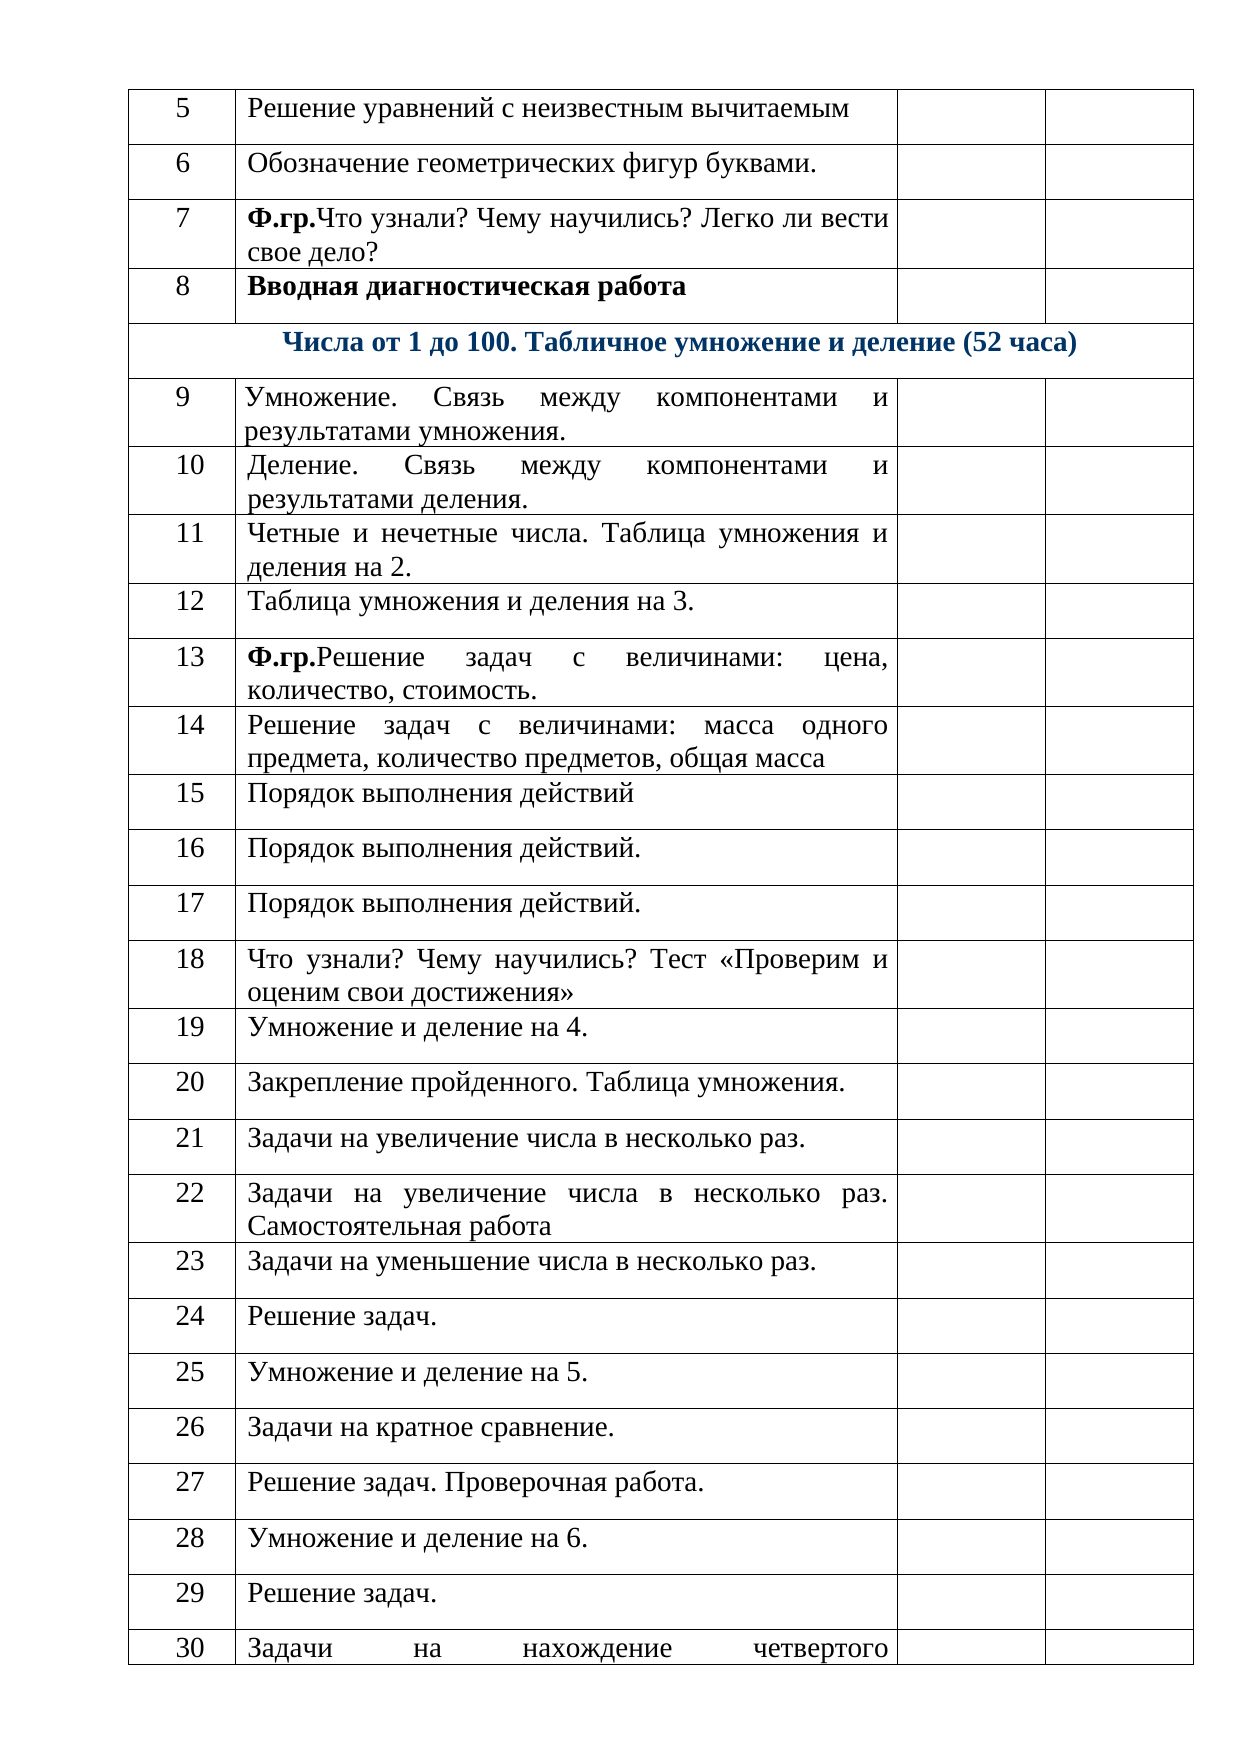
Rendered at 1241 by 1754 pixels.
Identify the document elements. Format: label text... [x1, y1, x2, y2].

table_cell Обозначение геометрических фигур буквами. [236, 145, 897, 199]
table_cell Решение задач. Проверочная работа. [236, 1464, 897, 1519]
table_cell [236, 1630, 897, 1664]
table_cell [1046, 707, 1193, 774]
table_cell Решение уравнений с неизвестным вычитаемым [236, 90, 897, 144]
table_cell [898, 1520, 1045, 1574]
table_cell [1046, 145, 1193, 199]
table_cell [898, 1575, 1045, 1629]
table_cell Закрепление пройденного. Таблица умножения. [236, 1064, 897, 1119]
table_cell [898, 1120, 1045, 1174]
table_cell 27 [129, 1464, 235, 1519]
table_cell Решение задач с величинами: масса одного предмета, количество предметов, общая масса [236, 707, 897, 774]
table_cell [1046, 1354, 1193, 1408]
table_cell [898, 1009, 1045, 1063]
table_cell Умножение и деление на 5. [236, 1354, 897, 1408]
table_cell [898, 145, 1045, 199]
table_cell 12 [129, 584, 235, 638]
table_cell [898, 775, 1045, 829]
table_cell Вводная диагностическая работа [236, 269, 897, 323]
table_cell [1046, 886, 1193, 940]
table_cell 20 [129, 1064, 235, 1119]
table_cell 9 [129, 379, 235, 446]
table_cell [1046, 90, 1193, 144]
table_cell 10 [129, 447, 235, 514]
table_cell Умножение и деление на 4. [236, 1009, 897, 1063]
table_cell Решение задач. [236, 1299, 897, 1353]
table_cell 22 [129, 1175, 235, 1242]
table_cell [898, 200, 1045, 267]
table_cell [898, 90, 1045, 144]
table_cell [898, 447, 1045, 514]
table_cell 19 [129, 1009, 235, 1063]
table_cell [1046, 775, 1193, 829]
table_cell [1046, 1064, 1193, 1119]
table_cell [1046, 1630, 1193, 1664]
table_cell Деление. Связь между компонентами и результатами деления. [236, 447, 897, 514]
table_cell [898, 584, 1045, 638]
table_cell [898, 1243, 1045, 1297]
table_cell Решение задач. [236, 1575, 897, 1629]
table_cell [1046, 379, 1193, 446]
table_cell [898, 1175, 1045, 1242]
table_cell [1046, 447, 1193, 514]
table_cell [898, 639, 1045, 706]
table_cell [898, 269, 1045, 323]
table_cell Таблица умножения и деления на 3. [236, 584, 897, 638]
table_cell [1046, 639, 1193, 706]
table_cell [1046, 515, 1193, 582]
table_cell [898, 830, 1045, 884]
table_cell [1046, 1464, 1193, 1519]
table_cell [898, 379, 1045, 446]
table_cell [898, 941, 1045, 1008]
table_cell Задачи на увеличение числа в несколько раз. [236, 1120, 897, 1174]
table_cell [1046, 1175, 1193, 1242]
table_cell [1046, 200, 1193, 267]
table_cell 11 [129, 515, 235, 582]
table_cell Умножение. Связь между компонентами и результатами умножения. [236, 379, 897, 446]
table_cell Порядок выполнения действий. [236, 830, 897, 884]
table_cell 28 [129, 1520, 235, 1574]
table_cell [898, 1354, 1045, 1408]
table_cell Задачи на уменьшение числа в несколько раз. [236, 1243, 897, 1297]
table_cell [898, 1064, 1045, 1119]
table_cell [898, 1630, 1045, 1664]
table_cell 25 [129, 1354, 235, 1408]
table_cell [1046, 269, 1193, 323]
table_cell [1046, 1409, 1193, 1463]
table_cell [1046, 1009, 1193, 1063]
table_cell [1046, 830, 1193, 884]
table_cell Умножение и деление на 6. [236, 1520, 897, 1574]
table_cell [898, 1299, 1045, 1353]
table_cell 21 [129, 1120, 235, 1174]
table_cell Задачи на кратное сравнение. [236, 1409, 897, 1463]
table_cell 17 [129, 886, 235, 940]
table_cell 13 [129, 639, 235, 706]
table_cell [1046, 1243, 1193, 1297]
table_cell [898, 1464, 1045, 1519]
table_cell Ф.гр.Решение задач с величинами: цена, количество, стоимость. [236, 639, 897, 706]
table_cell Что узнали? Чему научились? Тест «Проверим и оценим свои достижения» [236, 941, 897, 1008]
table_cell [1046, 584, 1193, 638]
table_cell Задачи на увеличение числа в несколько раз. Самостоятельная работа [236, 1175, 897, 1242]
table_cell [898, 707, 1045, 774]
table_cell [1046, 1120, 1193, 1174]
table_cell 6 [129, 145, 235, 199]
table_cell [1046, 941, 1193, 1008]
table_cell Порядок выполнения действий. [236, 886, 897, 940]
table_cell 18 [129, 941, 235, 1008]
table_cell 23 [129, 1243, 235, 1297]
table_cell [898, 886, 1045, 940]
table_cell 15 [129, 775, 235, 829]
table_cell 5 [129, 90, 235, 144]
table_cell Четные и нечетные числа. Таблица умножения и деления на 2. [236, 515, 897, 582]
table_cell [898, 1409, 1045, 1463]
table_cell Порядок выполнения действий [236, 775, 897, 829]
table_cell 14 [129, 707, 235, 774]
table_cell [898, 515, 1045, 582]
table_cell 7 [129, 200, 235, 267]
table_cell 24 [129, 1299, 235, 1353]
table_cell 8 [129, 269, 235, 323]
table_cell [1046, 1299, 1193, 1353]
table_cell 26 [129, 1409, 235, 1463]
table_cell [1046, 1520, 1193, 1574]
table_cell 16 [129, 830, 235, 884]
table_cell 29 [129, 1575, 235, 1629]
table_cell [1046, 1575, 1193, 1629]
table_cell 30 [129, 1630, 235, 1664]
table_cell Числа от 1 до 100. Табличное умножение и деление (52 часа) [129, 324, 1193, 378]
table_cell Ф.гр.Что узнали? Чему научились? Легко ли вести свое дело? [236, 200, 897, 267]
